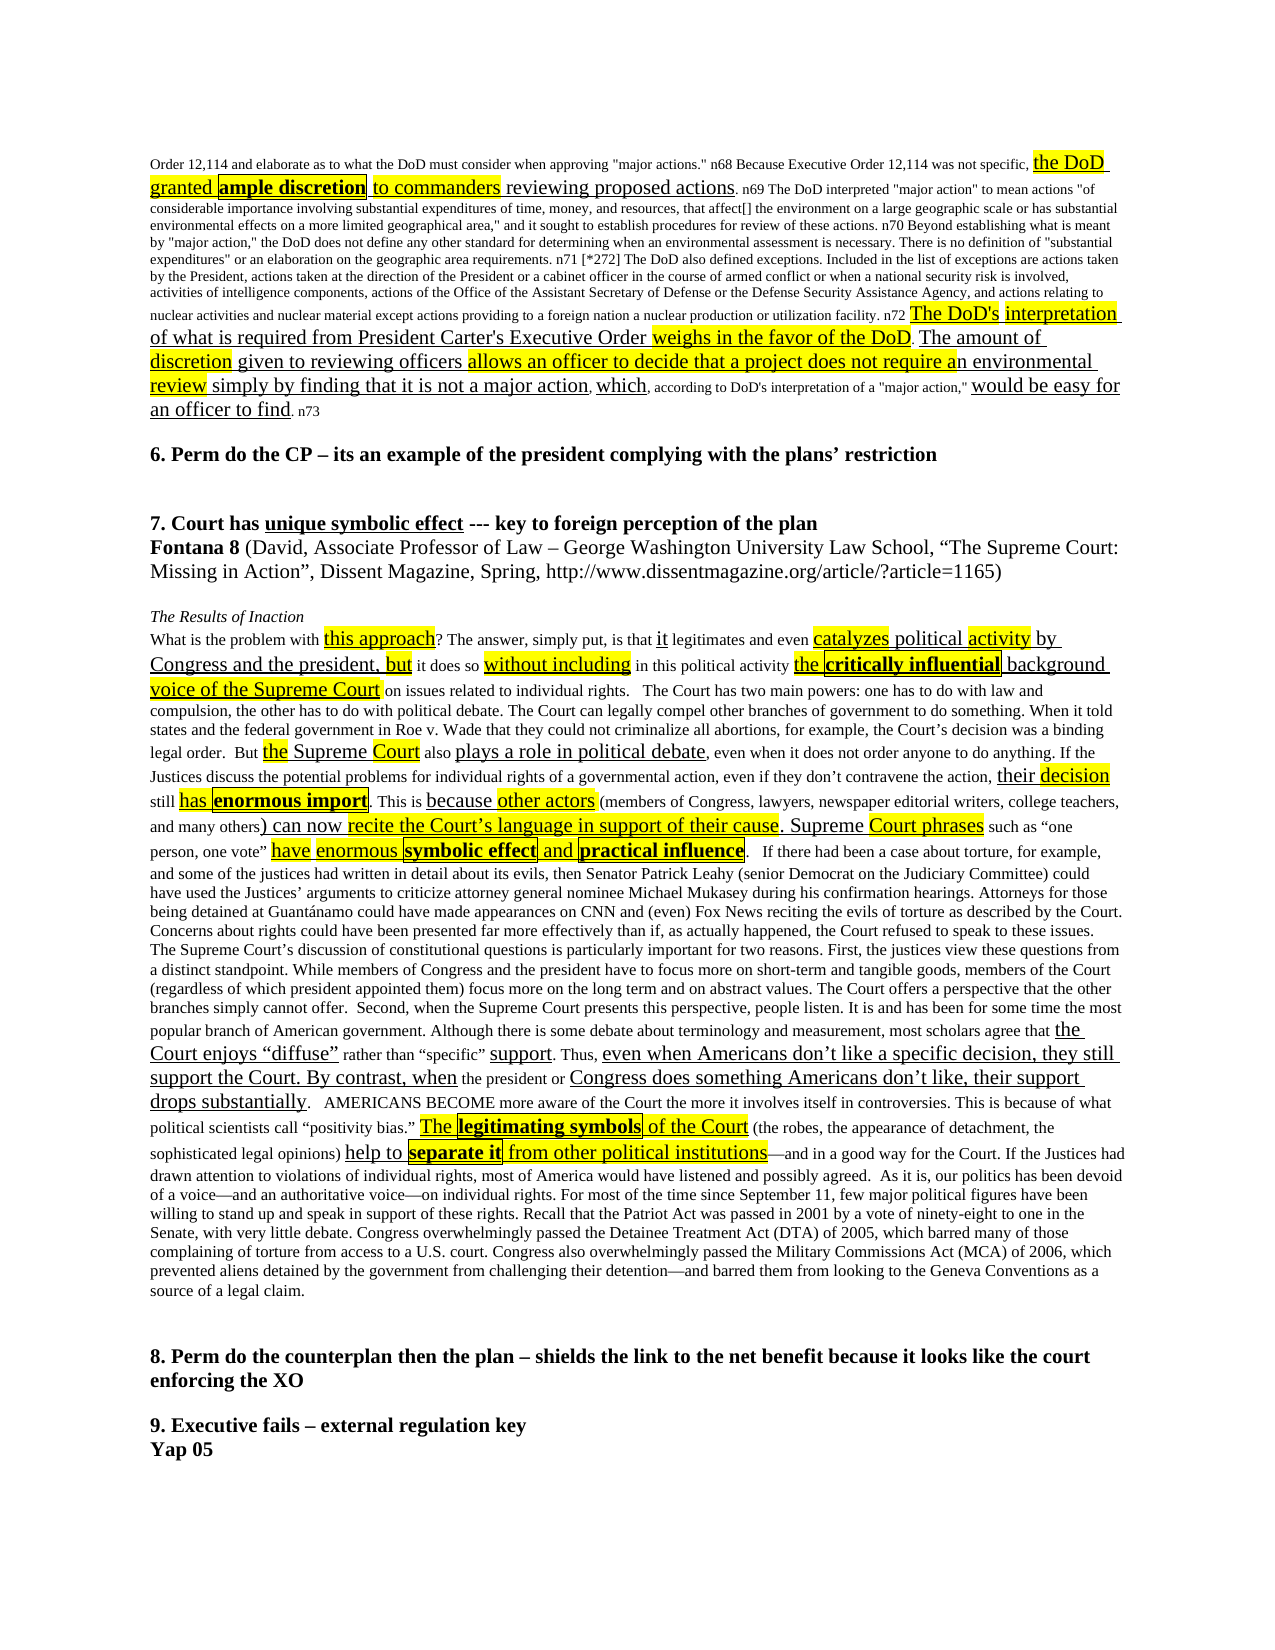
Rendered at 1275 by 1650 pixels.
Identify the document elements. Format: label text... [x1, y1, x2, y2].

text Fontana 8 (David, Associate Professor of Law – , “The Supreme Court: Missing in Action”, Dissent Magazine, Spring, http://www.dissentmagazine.org/article/?article=1165) [150, 535, 1125, 583]
subtitle 7. Court has unique symbolic effect --- key to foreign perception of the plan [150, 511, 1125, 535]
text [150, 150, 1125, 421]
subtitle 9. Executive fails – external regulation key [150, 1413, 1125, 1437]
subtitle 8. Perm do the counterplan then the plan – shields the link to the net benefit because it looks like the court enforcing the XO [150, 1344, 1125, 1392]
subtitle 6. Perm do the CP – its an example of the president complying with the plans’ restriction [150, 442, 1125, 466]
text Yap 05 [150, 1437, 1125, 1461]
text The Results of Inaction What is the problem with this approach? The answer, simply put, is that it legitimates and even catalyzes political activity by Congress and the president, but it does so without including in this political activity the critically influential background voice of the Supreme Court on issues related to individual rights. The Court has two main powers: one has to do with law and compulsion, the other has to do with political debate. The Court can legally compel other branches of government to do something. When it told states and the federal government in Roe v. Wade that they could not criminalize all abortions, for example, the Court’s decision was a binding legal order. But the Supreme Court also plays a role in political debate, even when it does not order anyone to do anything. If the Justices discuss the potential problems for individual rights of a governmental action, even if they don’t contravene the action, their decision still has enormous import. This is because other actors (members of Congress, lawyers, newspaper editorial writers, college teachers, and many others) can now recite the Court’s language in support of their cause. Supreme Court phrases such as “one person, one vote” have enormous symbolic effect and practical influence. If there had been a case about torture, for example, and some of the justices had written in detail about its evils, then Senator Patrick Leahy (senior Democrat on the Judiciary Committee) could have used the Justices’ arguments to criticize attorney general nominee Michael Mukasey during his confirmation hearings. Attorneys for those being detained at Guantánamo could have made appearances on CNN and (even) Fox News reciting the evils of torture as described by the Court. Concerns about rights could have been presented far more effectively than if, as actually happened, the Court refused to speak to these issues. The Supreme Court’s discussion of constitutional questions is particularly important for two reasons. First, the justices view these questions from a distinct standpoint. While members of Congress and the president have to focus more on short-term and tangible goods, members of the Court (regardless of which president appointed them) focus more on the long term and on abstract values. The Court offers a perspective that the other branches simply cannot offer. Second, when the Supreme Court presents this perspective, people listen. It is and has been for some time the most popular branch of American government. Although there is some debate about terminology and measurement, most scholars agree that the Court enjoys “diffuse” rather than “specific” support. Thus, even when Americans don’t like a specific decision, they still support the Court. By contrast, when the president or Congress does something Americans don’t like, their support drops substantially. AMERICANS BECOME more aware of the Court the more it involves itself in controversies. This is because of what political scientists call “positivity bias.” The legitimating symbols of the Court (the robes, the appearance of detachment, the sophisticated legal opinions) help to separate it from other political institutions—and in a good way for the Court. If the Justices had drawn attention to violations of individual rights, most of would have listened and possibly agreed. As it is, our politics has been devoid of a voice—and an authoritative voice—on individual rights. For most of the time since September 11, few major political figures have been willing to stand up and speak in support of these rights. Recall that the Patriot Act was passed in 2001 by a vote of ninety-eight to one in the Senate, with very little debate. Congress overwhelmingly passed the Detainee Treatment Act (DTA) of 2005, which barred many of those complaining of torture from access to a court. Congress also overwhelmingly passed the Military Commissions Act (MCA) of 2006, which prevented aliens detained by the government from challenging their detention—and barred them from looking to the Geneva Conventions as a source of a legal claim. [150, 607, 1125, 1299]
